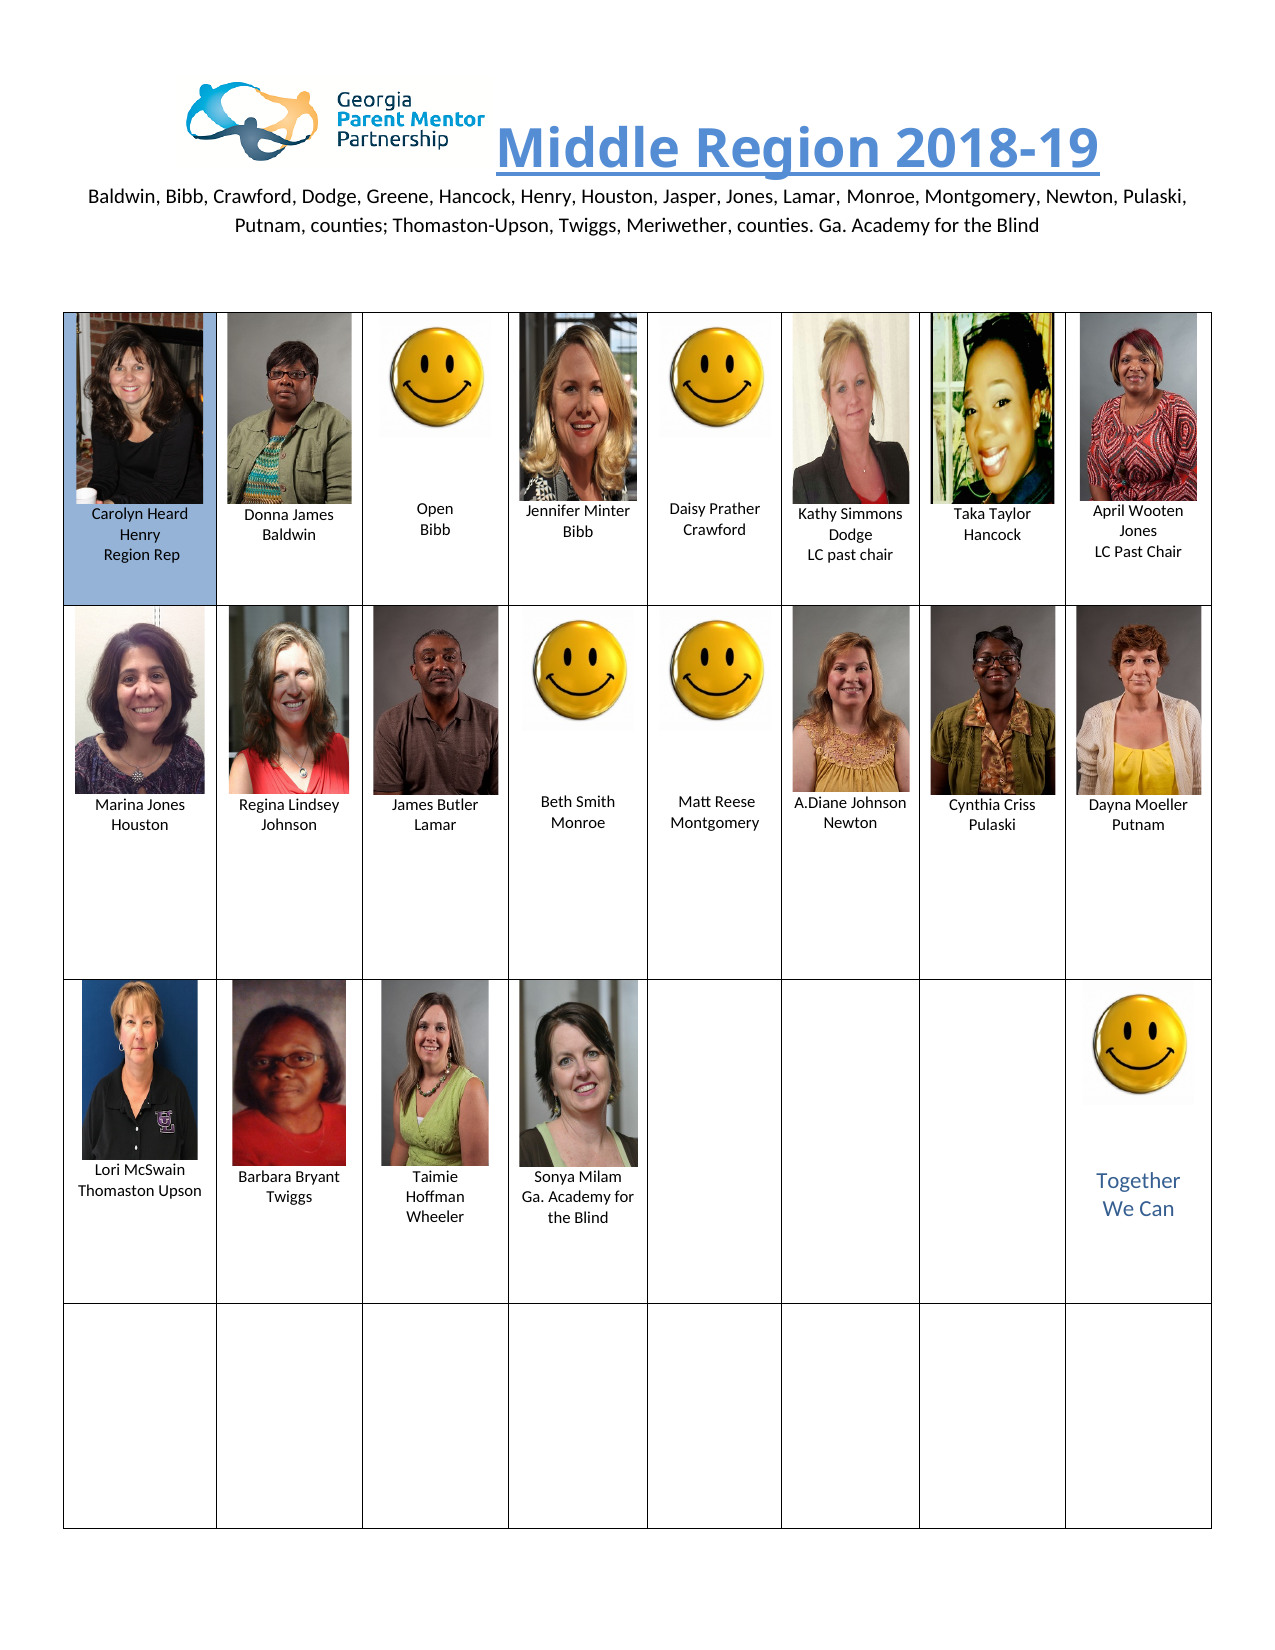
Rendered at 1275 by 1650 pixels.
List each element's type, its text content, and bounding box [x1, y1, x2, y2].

picture [381, 980, 489, 1166]
table_cell Lori McSwain Thomaston Upson [64, 980, 216, 1303]
picture [1079, 313, 1197, 501]
picture [1082, 980, 1195, 1105]
picture [930, 606, 1056, 795]
picture [792, 606, 910, 792]
table_cell [782, 980, 919, 1303]
table_cell [1066, 1304, 1211, 1528]
picture [82, 980, 198, 1160]
picture [659, 313, 771, 438]
table_cell [363, 1304, 508, 1528]
table_cell Matt Reese Montgomery [648, 606, 781, 979]
table_header Open Bibb [363, 313, 508, 605]
table_cell Beth Smith Monroe [509, 606, 647, 979]
table_cell Dayna Moeller Putnam [1066, 606, 1211, 979]
picture [519, 313, 637, 501]
picture [76, 313, 204, 504]
picture [519, 980, 638, 1167]
picture [175, 75, 496, 168]
table_cell [782, 1304, 919, 1528]
table_cell [217, 1304, 362, 1528]
table_cell [648, 1304, 781, 1528]
picture [232, 980, 346, 1166]
table_header Jennifer Minter Bibb [509, 313, 647, 605]
table_header Daisy Prather Crawford [648, 313, 781, 605]
picture [792, 313, 910, 504]
picture [659, 606, 771, 731]
table_cell [509, 1304, 647, 1528]
table_cell [920, 980, 1065, 1303]
table_header Donna James Baldwin [217, 313, 362, 605]
table_cell [920, 1304, 1065, 1528]
table_cell Together We Can [1066, 980, 1211, 1303]
table_cell Taimie Hoffman Wheeler [363, 980, 508, 1303]
table_cell James Butler Lamar [363, 606, 508, 979]
table_header Kathy Simmons Dodge LC past chair [782, 313, 919, 605]
table_cell Sonya Milam Ga. Academy for the Blind [509, 980, 647, 1303]
picture [522, 606, 634, 731]
table_header April Wooten Jones LC Past Chair [1066, 313, 1211, 605]
table_cell Regina Lindsey Johnson [217, 606, 362, 979]
picture [930, 313, 1055, 504]
picture [227, 313, 352, 504]
picture [75, 606, 205, 794]
table_cell Marina Jones Houston [64, 606, 216, 979]
table_header Carolyn Heard Henry Region Rep [64, 313, 216, 605]
picture [379, 313, 492, 438]
table_cell [648, 980, 781, 1303]
picture [373, 606, 499, 795]
picture [1076, 606, 1202, 795]
table_cell Barbara Bryant Twiggs [217, 980, 362, 1303]
picture [228, 606, 350, 794]
table_cell Cynthia Criss Pulaski [920, 606, 1065, 979]
table_header Taka Taylor Hancock [920, 313, 1065, 605]
table_cell [64, 1304, 216, 1528]
table_cell A.Diane Johnson Newton [782, 606, 919, 979]
